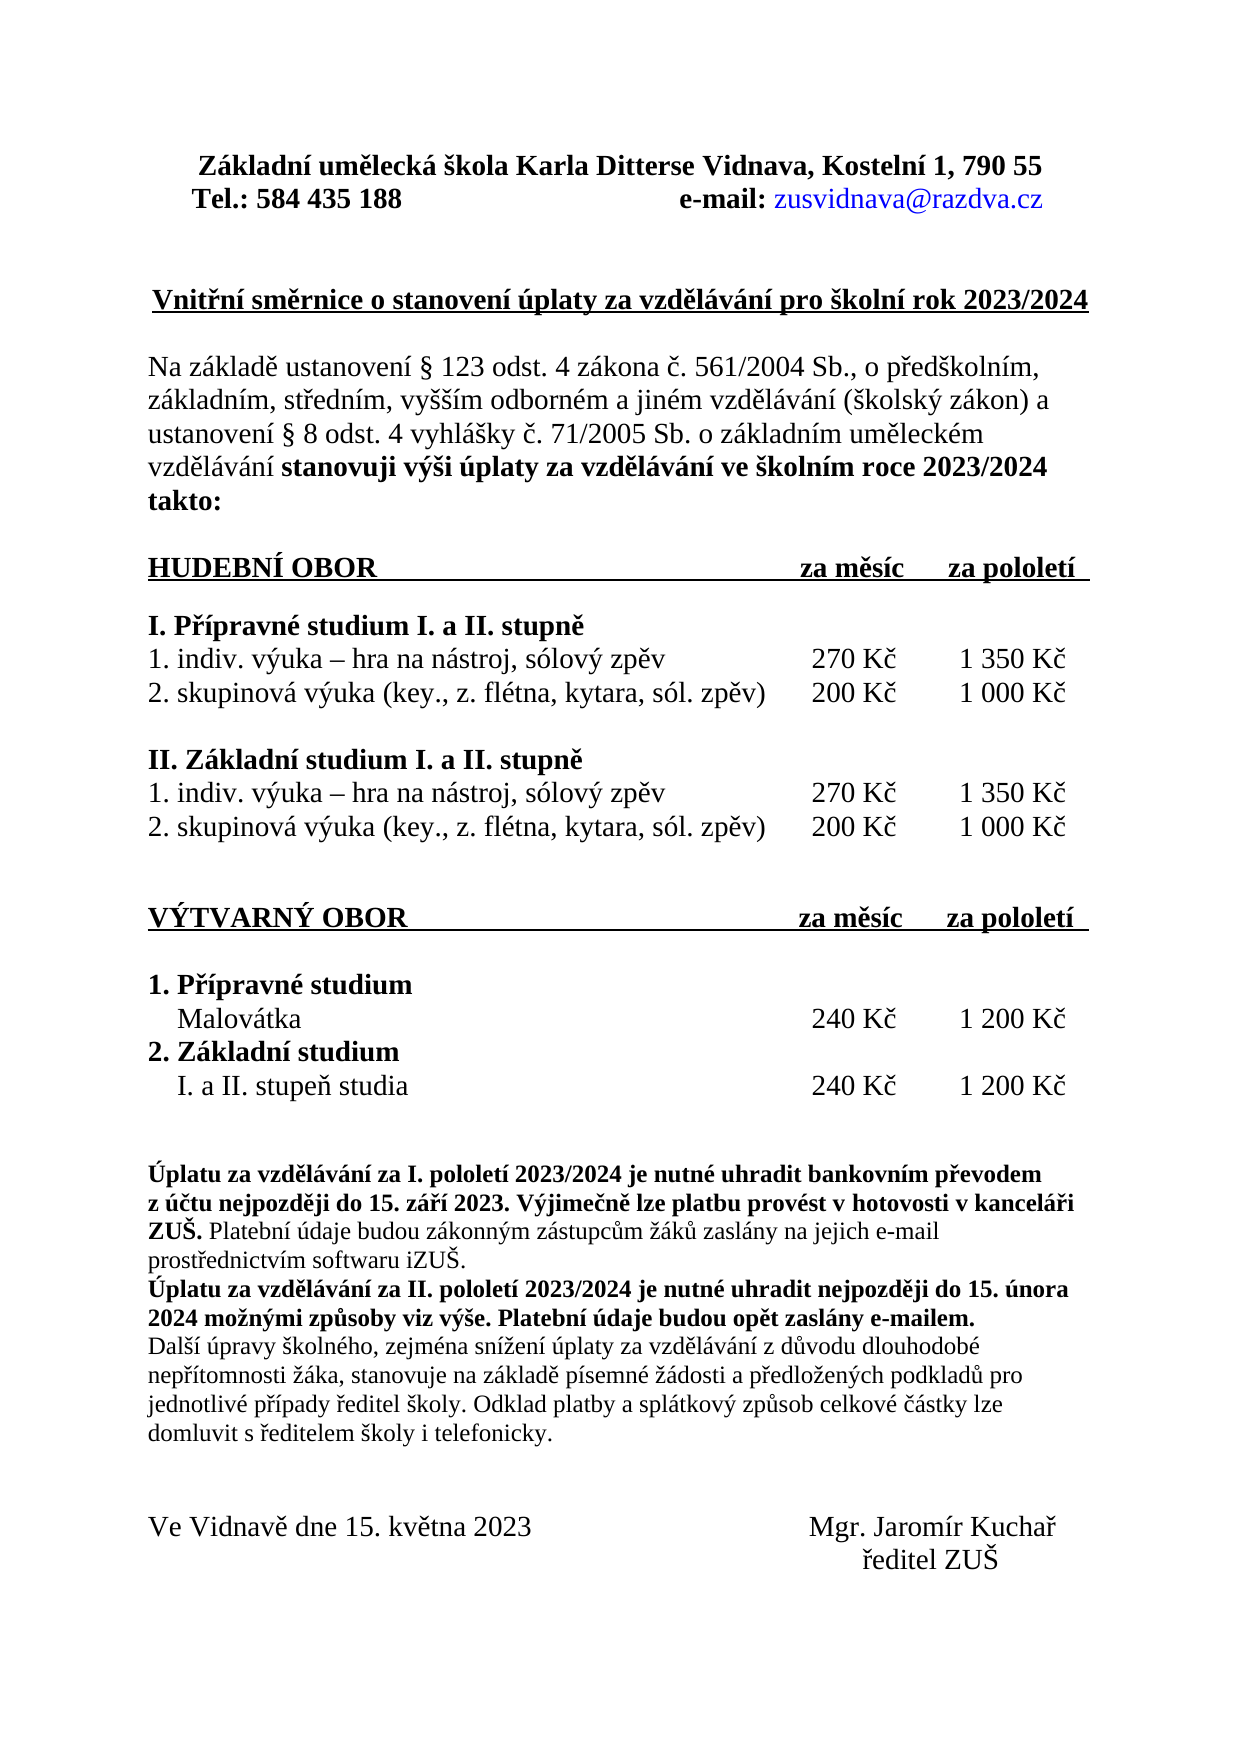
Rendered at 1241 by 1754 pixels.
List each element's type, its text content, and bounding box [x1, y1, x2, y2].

title Tel.: 584 435 188 e-mail: zusvidnava@razdva.cz [148, 181, 1093, 215]
title Základní umělecká škola Karla Ditterse Vidnava, Kostelní 1, 790 55 [148, 148, 1093, 181]
text 2. Základní studium [148, 1034, 1093, 1068]
text 2. skupinová výuka (key., z. flétna, kytara, sól. zpěv) 200 Kč 1 000 Kč [148, 675, 1093, 708]
subtitle VÝTVARNÝ OBOR za měsíc za pololetí [148, 900, 1093, 934]
text 1. indiv. výuka – hra na nástroj, sólový zpěv 270 Kč 1 350 Kč [148, 775, 1093, 809]
subtitle I. a II. stupeň studia 240 Kč 1 200 Kč [148, 1068, 1093, 1135]
text Úplatu za vzdělávání za II. pololetí 2023/2024 je nutné uhradit nejpozději do 15. února 2024 možnými způsoby viz výše. Platební údaje budou opět zaslány e-mailem. [148, 1274, 1093, 1331]
text ředitel ZUŠ [148, 1542, 1093, 1576]
subtitle HUDEBNÍ OBOR za měsíc za pololetí [148, 550, 1093, 584]
text 1. indiv. výuka – hra na nástroj, sólový zpěv 270 Kč 1 350 Kč [148, 641, 1093, 675]
text Ve Vidnavě dne 15. května 2023 Mgr. Jaromír Kuchař [148, 1509, 1093, 1542]
text Úplatu za vzdělávání za I. pololetí 2023/2024 je nutné uhradit bankovním převodem z účtu nejpozději do 15. září 2023. Výjimečně lze platbu provést v hotovosti v kanceláři ZUŠ. Platební údaje budou zákonným zástupcům žáků zaslány na jejich e-mail prostřednictvím softwaru iZUŠ. [148, 1159, 1093, 1274]
subtitle I. Přípravné studium I. a II. stupně [148, 608, 1093, 641]
subtitle II. Základní studium I. a II. stupně [148, 742, 1093, 775]
text Další úpravy školného, zejména snížení úplaty za vzdělávání z důvodu dlouhodobé nepřítomnosti žáka, stanovuje na základě písemné žádosti a předložených podkladů pro jednotlivé případy ředitel školy. Odklad platby a splátkový způsob celkové částky lze domluvit s ředitelem školy i telefonicky. [148, 1331, 1093, 1446]
text 1. Přípravné studium [148, 967, 1093, 1001]
text 2. skupinová výuka (key., z. flétna, kytara, sól. zpěv) 200 Kč 1 000 Kč [148, 809, 1093, 842]
text Na základě ustanovení § 123 odst. 4 zákona č. 561/2004 Sb., o předškolním, základním, středním, vyšším odborném a jiném vzdělávání (školský zákon) a ustanovení § 8 odst. 4 vyhlášky č. 71/2005 Sb. o základním uměleckém vzdělávání stanovuji výši úplaty za vzdělávání ve školním roce 2023/2024 takto: [148, 349, 1093, 517]
subtitle Malovátka 240 Kč 1 200 Kč [148, 1001, 1093, 1034]
text Vnitřní směrnice o stanovení úplaty za vzdělávání pro školní rok 2023/2024 [148, 282, 1093, 315]
